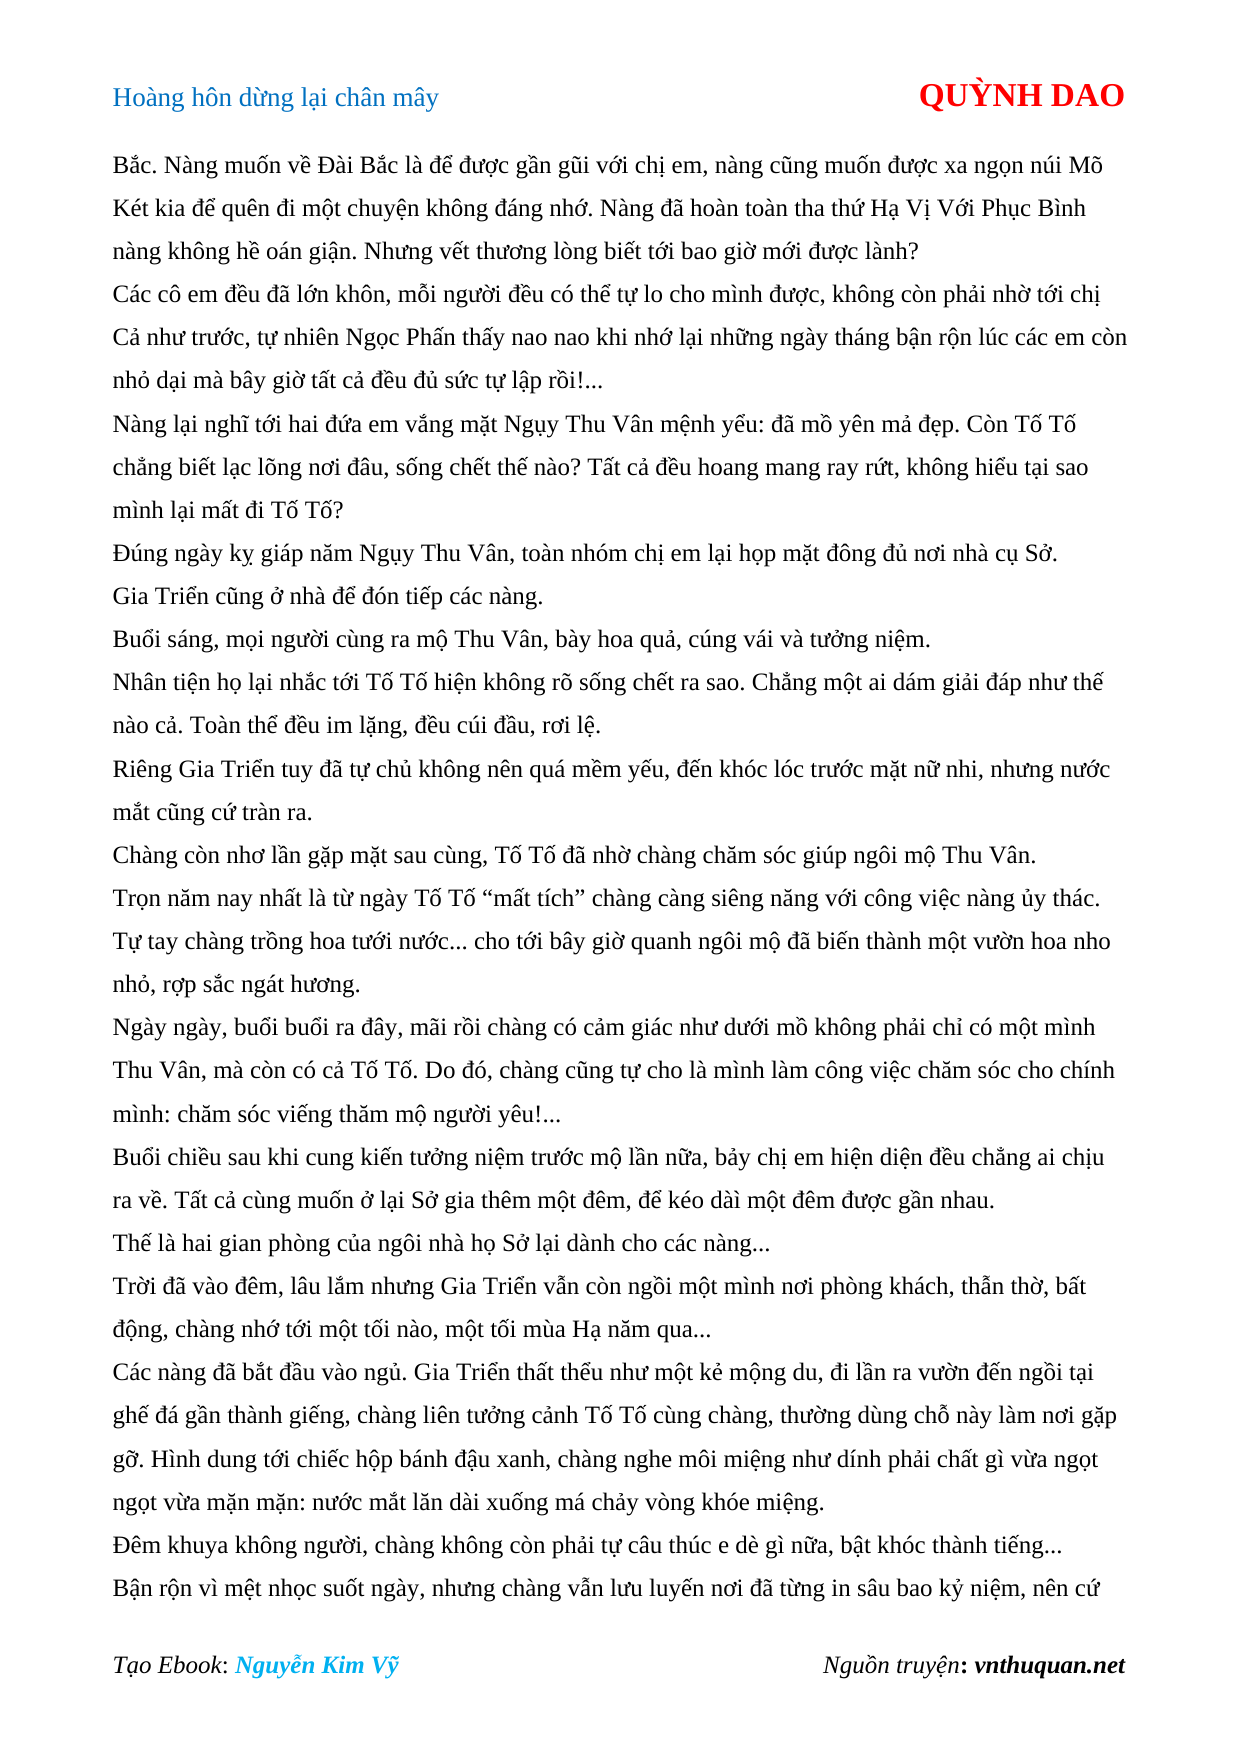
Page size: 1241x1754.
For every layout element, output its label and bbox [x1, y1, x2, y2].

text [112, 150, 1128, 1602]
